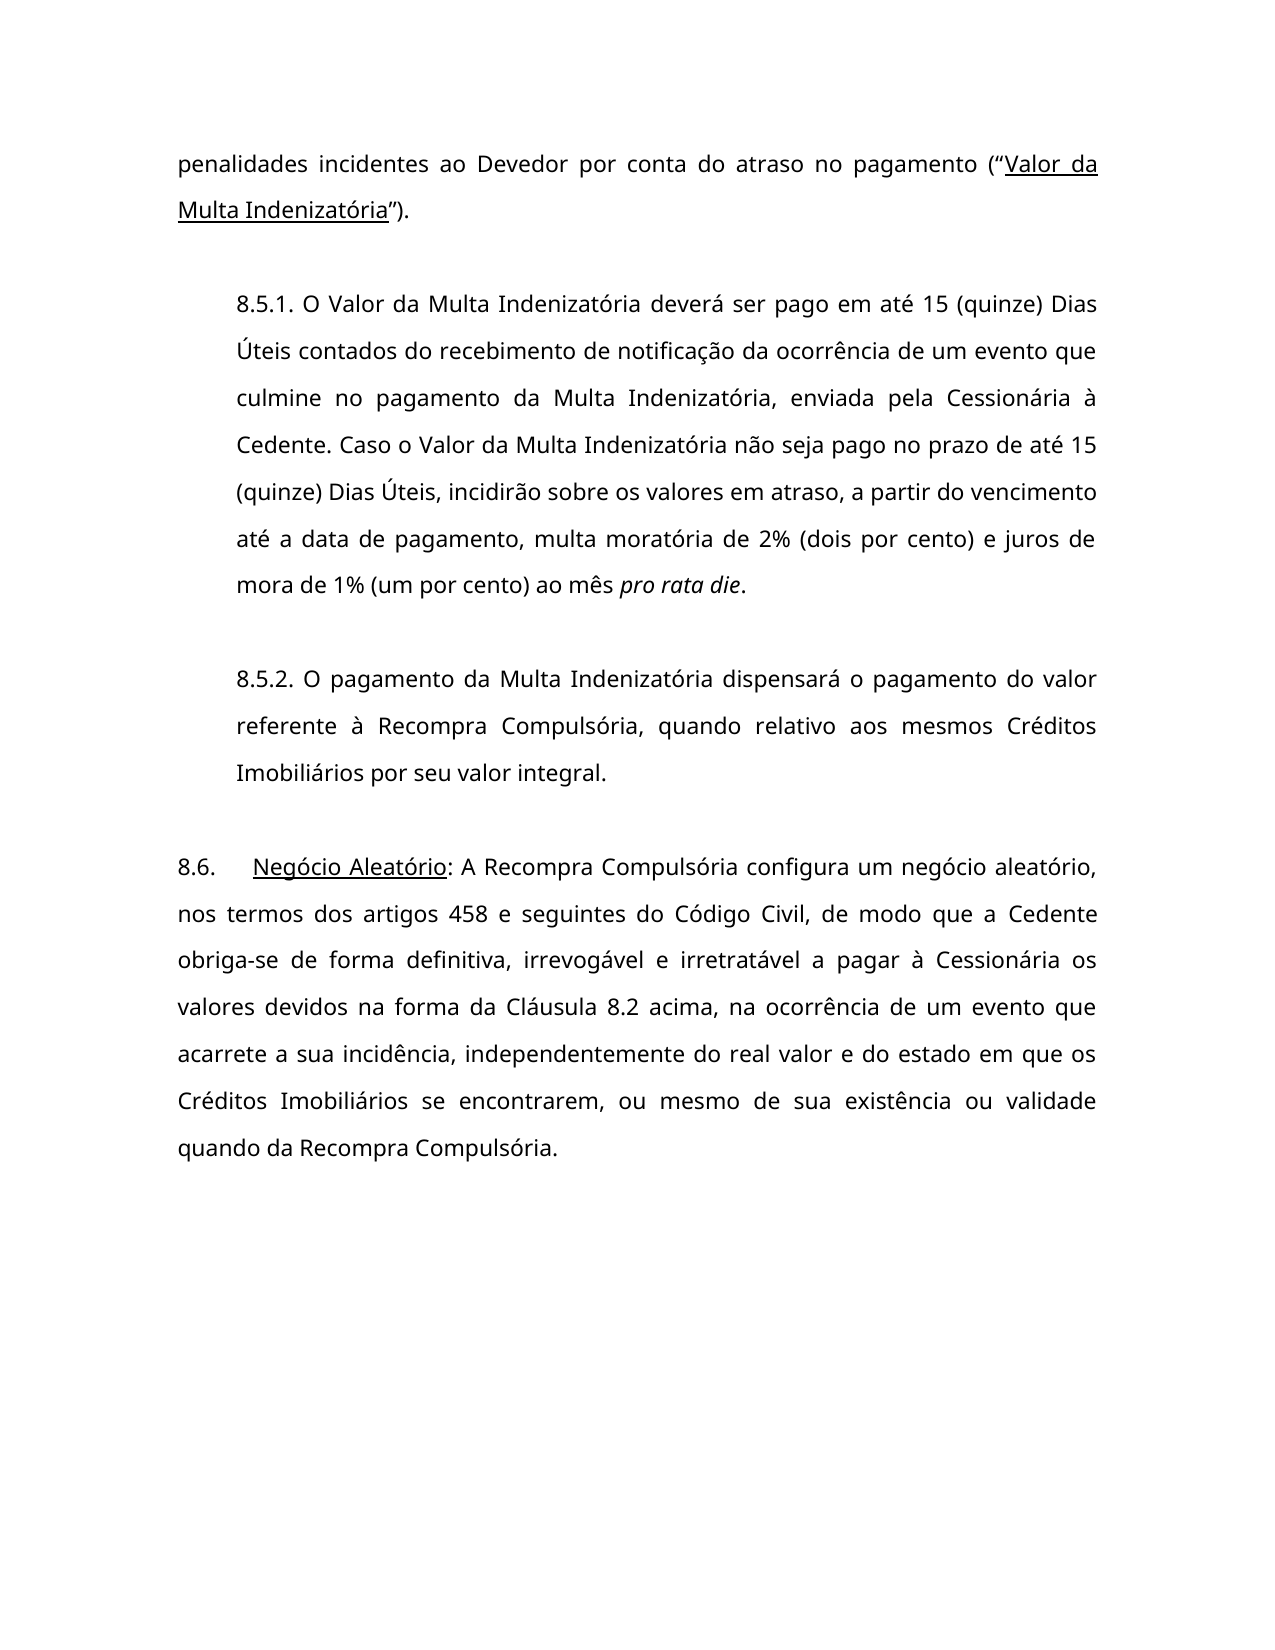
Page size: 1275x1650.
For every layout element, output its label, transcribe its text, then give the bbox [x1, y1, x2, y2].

text 8.5.2. O pagamento da Multa Indenizatória dispensará o pagamento do valor referente à Recompra Compulsória, quando relativo aos mesmos Créditos Imobiliários por seu valor integral. [236, 663, 1098, 788]
text 8.5.1. O Valor da Multa Indenizatória deverá ser pago em até 15 (quinze) Dias Úteis contados do recebimento de notificação da ocorrência de um evento que culmine no pagamento da Multa Indenizatória, enviada pela Cessionária à Cedente. Caso o Valor da Multa Indenizatória não seja pago no prazo de até 15 (quinze) Dias Úteis, incidirão sobre os valores em atraso, a partir do vencimento até a data de pagamento, multa moratória de 2% (dois por cento) e juros de mora de 1% (um por cento) ao mês pro rata die. [236, 288, 1098, 601]
text 8.6. Negócio Aleatório: A Recompra Compulsória configura um negócio aleatório, nos termos dos artigos 458 e seguintes do Código Civil, de modo que a Cedente obriga-se de forma definitiva, irrevogável e irretratável a pagar à Cessionária os valores devidos na forma da Cláusula 8.2 acima, na ocorrência de um evento que acarrete a sua incidência, independentemente do real valor e do estado em que os Créditos Imobiliários se encontrarem, ou mesmo de sua existência ou validade quando da Recompra Compulsória. [177, 851, 1098, 1163]
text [177, 148, 1098, 226]
